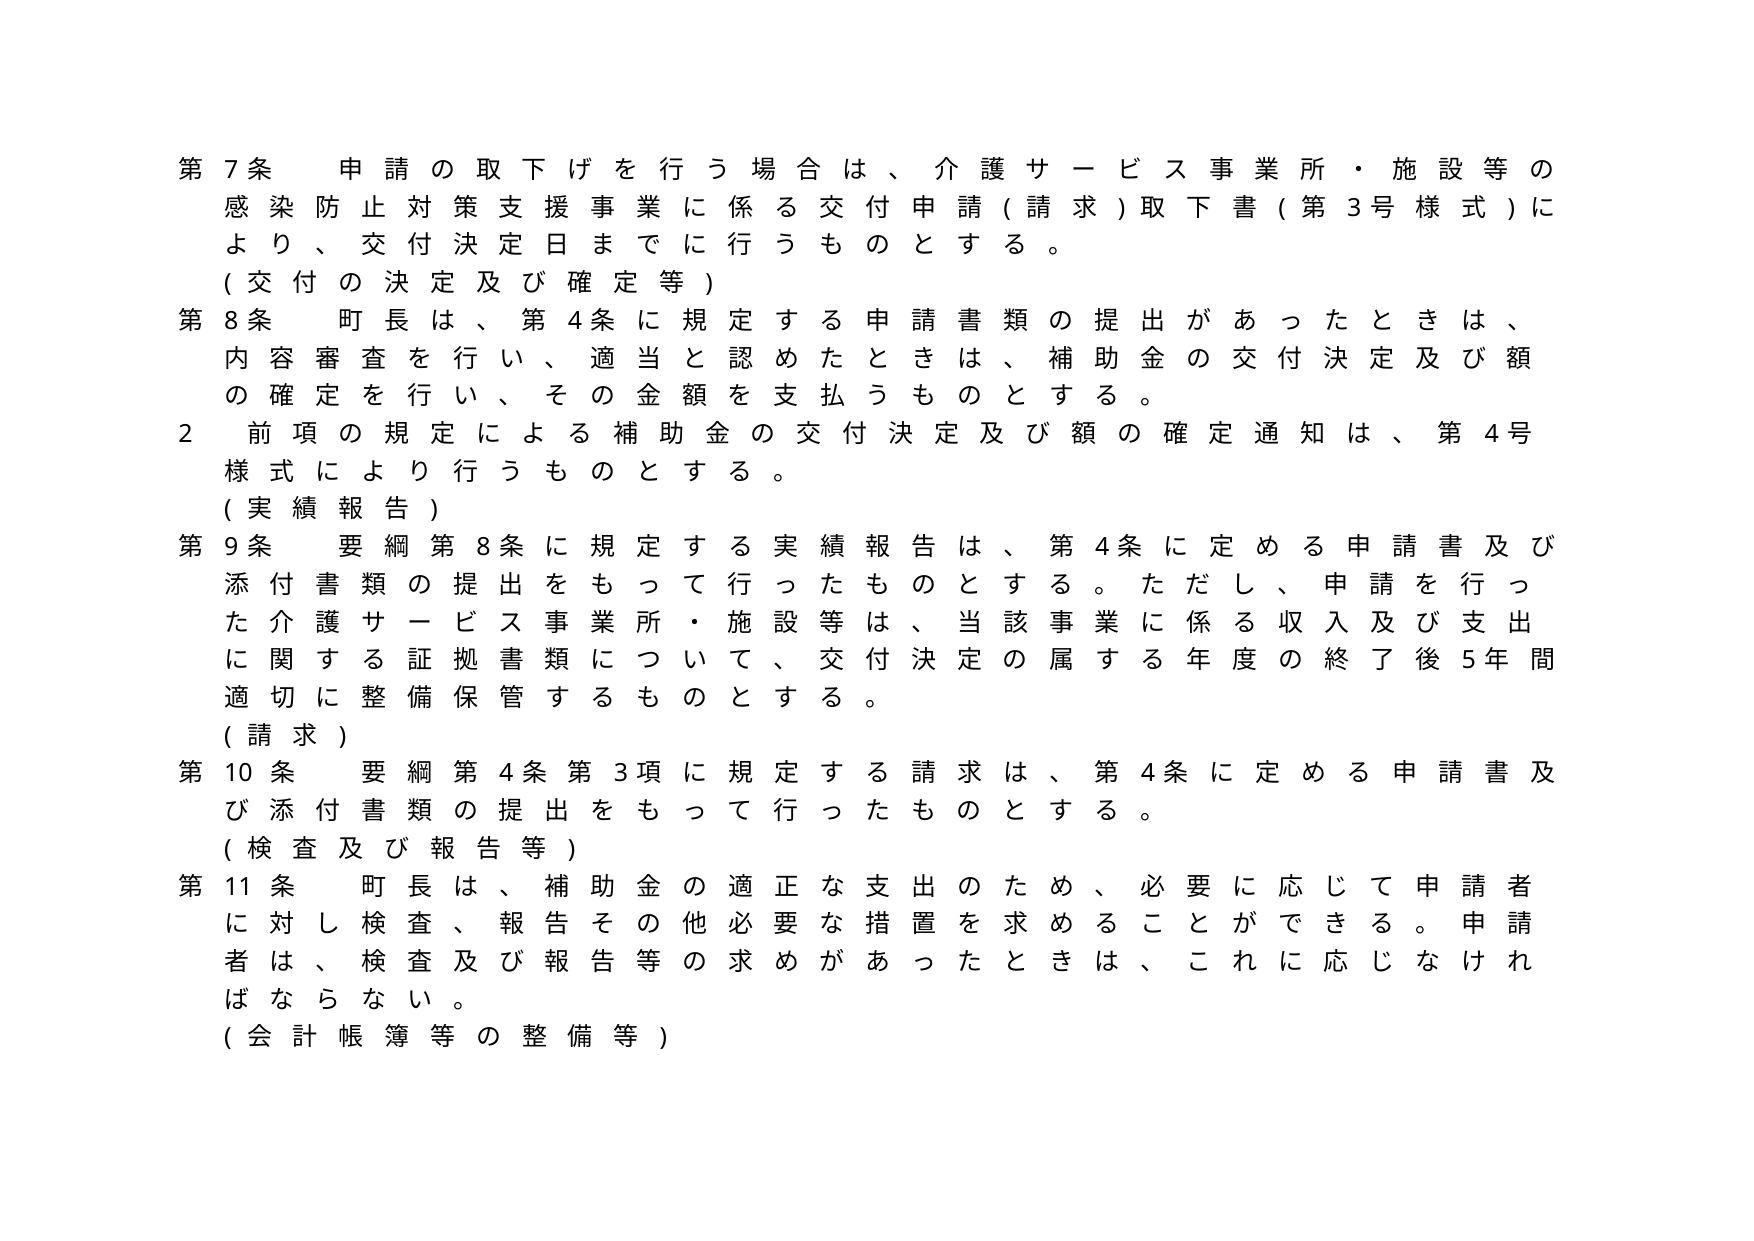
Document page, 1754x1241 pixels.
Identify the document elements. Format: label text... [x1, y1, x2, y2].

text (会計帳簿等の整備等) [203, 1016, 1576, 1054]
text (実績報告) [203, 488, 1576, 526]
text 2 前項の規定による補助金の交付決定及び額の確定通知は、第4号様式により行うものとする。 [178, 413, 1576, 488]
text (交付の決定及び確定等) [203, 262, 1576, 299]
text (請求) [203, 714, 1576, 752]
text 第7条 申請の取下げを行う場合は、介護サービス事業所・施設等の感染防止対策支援事業に係る交付申請(請求)取下書(第3号様式)により、交付決定日までに行うものとする。 [178, 149, 1576, 262]
text (検査及び報告等) [203, 827, 1576, 865]
text 第8条 町長は、第4条に規定する申請書類の提出があったときは、内容審査を行い、適当と認めたときは、補助金の交付決定及び額の確定を行い、その金額を支払うものとする。 [178, 299, 1576, 413]
text 第10条 要綱第4条第3項に規定する請求は、第4条に定める申請書及び添付書類の提出をもって行ったものとする。 [178, 752, 1576, 827]
text 第9条 要綱第8条に規定する実績報告は、第4条に定める申請書及び添付書類の提出をもって行ったものとする。ただし、申請を行った介護サービス事業所・施設等は、当該事業に係る収入及び支出に関する証拠書類について、交付決定の属する年度の終了後5年間適切に整備保管するものとする。 [178, 526, 1576, 714]
text 第11条 町長は、補助金の適正な支出のため、必要に応じて申請者に対し検査、報告その他必要な措置を求めることができる。申請者は、検査及び報告等の求めがあったときは、これに応じなければならない。 [178, 865, 1576, 1016]
